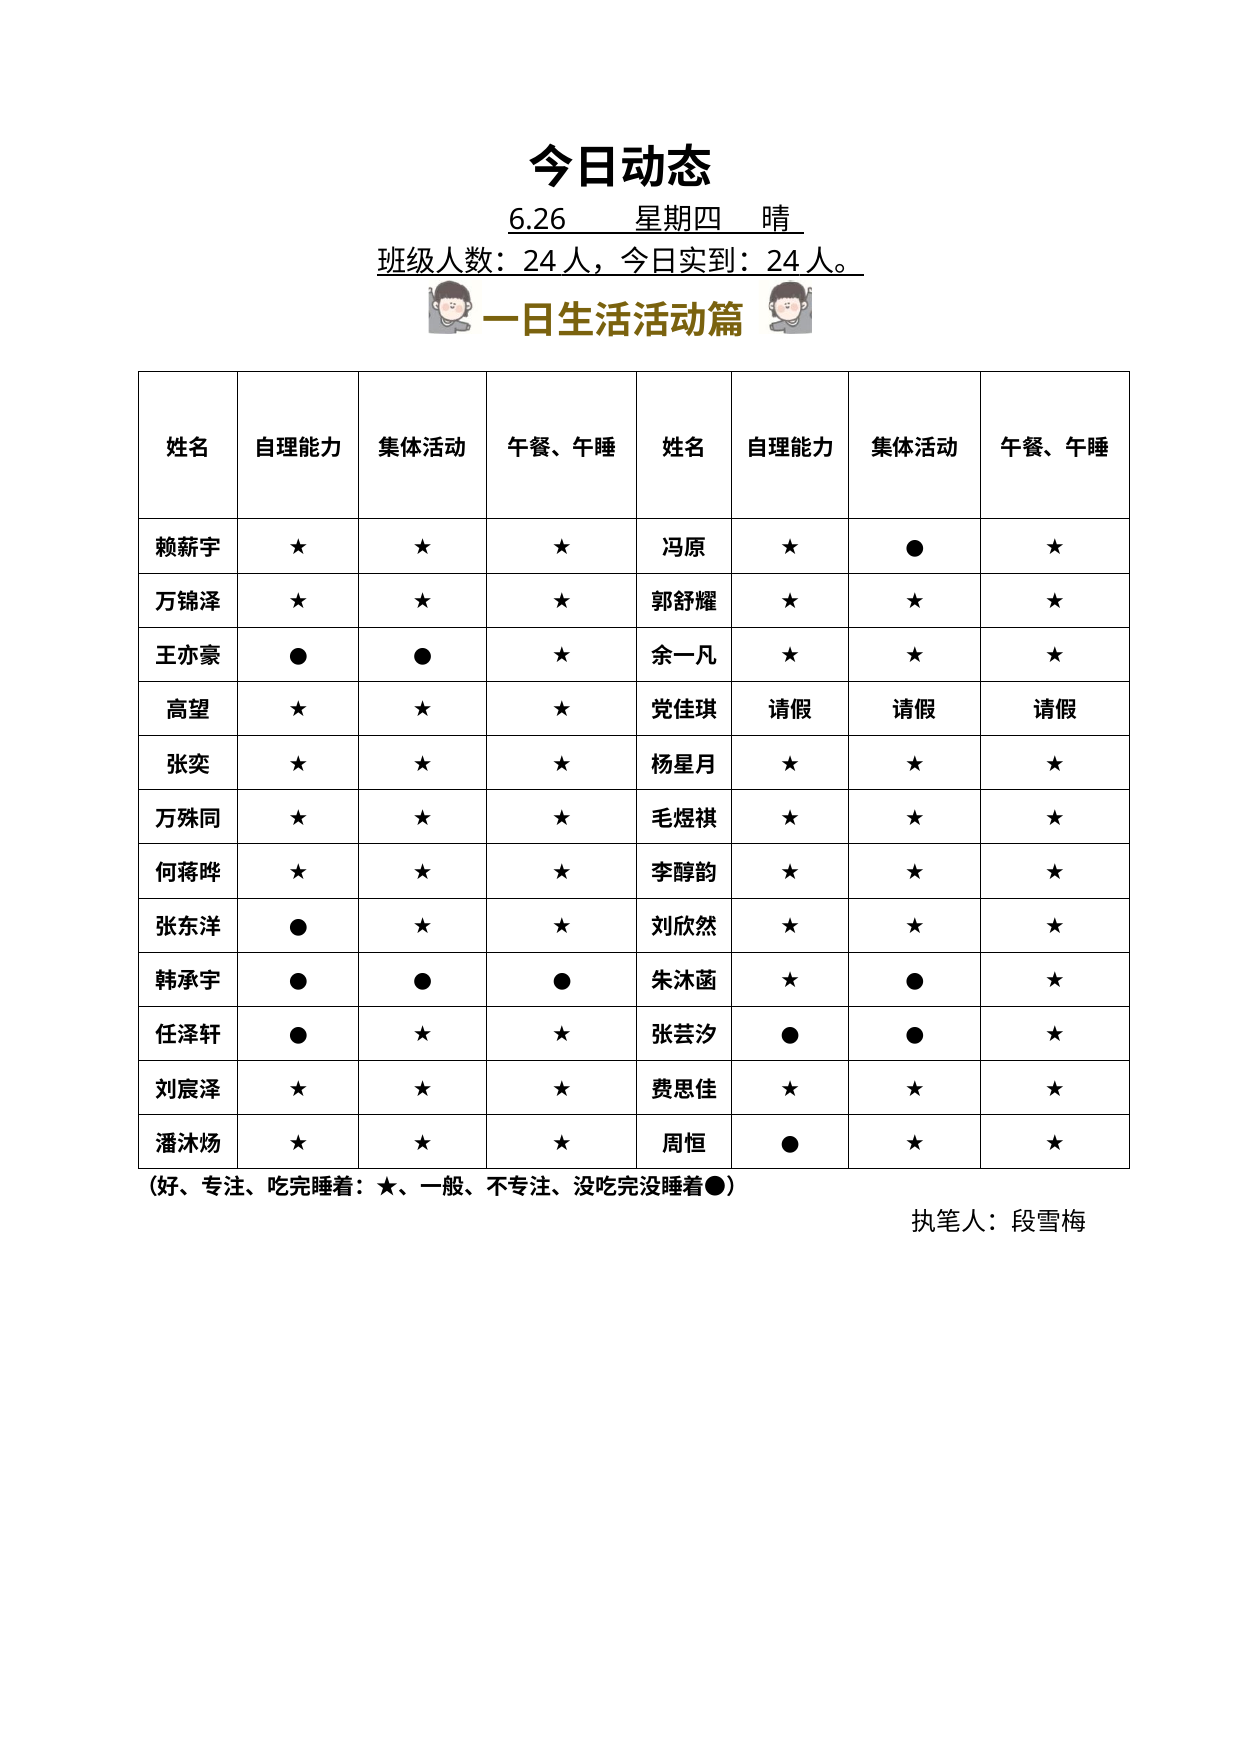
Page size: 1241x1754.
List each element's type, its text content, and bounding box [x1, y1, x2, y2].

table_cell 周恒 [637, 1115, 731, 1168]
table_cell ★ [238, 1115, 358, 1168]
picture [428, 280, 482, 334]
table_cell ★ [359, 736, 486, 789]
table_cell ★ [981, 790, 1129, 843]
table_cell ★ [487, 899, 636, 952]
table_cell ★ [732, 574, 848, 627]
table_cell ★ [487, 682, 636, 735]
text 执笔人：段雪梅 [136, 1201, 1104, 1237]
table_cell ★ [849, 736, 980, 789]
table_cell ● [359, 953, 486, 1006]
table_cell 高望 [139, 682, 237, 735]
table_cell 何蒋晔 [139, 844, 237, 897]
table_cell ★ [732, 899, 848, 952]
table_cell ● [732, 1115, 848, 1168]
table_cell ★ [359, 682, 486, 735]
table_cell ★ [732, 953, 848, 1006]
table_cell 张东洋 [139, 899, 237, 952]
table_cell ★ [732, 519, 848, 572]
table_cell ★ [487, 1007, 636, 1060]
table_cell 任泽轩 [139, 1007, 237, 1060]
table_cell ★ [981, 1061, 1129, 1114]
table_cell ★ [487, 736, 636, 789]
table_cell ● [238, 628, 358, 681]
table_cell ★ [849, 1061, 980, 1114]
table_cell 万锦泽 [139, 574, 237, 627]
table_cell ★ [238, 790, 358, 843]
table_cell ● [238, 1007, 358, 1060]
table_cell 费思佳 [637, 1061, 731, 1114]
table_cell ★ [238, 1061, 358, 1114]
table_cell ★ [732, 844, 848, 897]
table_cell 党佳琪 [637, 682, 731, 735]
table_cell ★ [487, 574, 636, 627]
table_cell ★ [238, 736, 358, 789]
table_cell 张奕 [139, 736, 237, 789]
table_cell ★ [487, 1061, 636, 1114]
table_cell ● [238, 899, 358, 952]
text 今日动态 [136, 130, 1104, 196]
table_header 姓名 [637, 372, 731, 518]
table_header 午餐、午睡 [487, 372, 636, 518]
table_cell ● [359, 628, 486, 681]
table_cell ● [849, 1007, 980, 1060]
text 一日生活活动篇 [136, 280, 1104, 344]
table_cell ★ [981, 953, 1129, 1006]
table_cell ★ [849, 628, 980, 681]
table_cell ● [487, 953, 636, 1006]
table_cell ● [732, 1007, 848, 1060]
table_cell ★ [732, 628, 848, 681]
table_cell ★ [359, 519, 486, 572]
table_cell ★ [849, 790, 980, 843]
table_cell ★ [359, 899, 486, 952]
table_cell ★ [487, 1115, 636, 1168]
text （好、专注、吃完睡着：★、一般、不专注、没吃完没睡着●） [136, 344, 1104, 1201]
table_cell ★ [487, 790, 636, 843]
table_cell ★ [359, 1007, 486, 1060]
table_header 自理能力 [732, 372, 848, 518]
table_cell 韩承宇 [139, 953, 237, 1006]
table_cell ★ [238, 682, 358, 735]
table_cell ★ [732, 736, 848, 789]
table_cell ★ [981, 574, 1129, 627]
table_cell ★ [849, 574, 980, 627]
table_cell ★ [849, 899, 980, 952]
table_cell ★ [487, 628, 636, 681]
table_cell ★ [359, 1061, 486, 1114]
table_cell ★ [981, 844, 1129, 897]
table_cell ★ [732, 1061, 848, 1114]
table_cell 王亦豪 [139, 628, 237, 681]
table_cell ★ [849, 1115, 980, 1168]
table_cell 万殊同 [139, 790, 237, 843]
table_cell 潘沐炀 [139, 1115, 237, 1168]
table_cell 请假 [981, 682, 1129, 735]
table_header 姓名 [139, 372, 237, 518]
table_cell ★ [981, 899, 1129, 952]
text 6.26 星期四 晴 [136, 196, 1104, 238]
table_cell 张芸汐 [637, 1007, 731, 1060]
table_cell ★ [487, 519, 636, 572]
table_cell 请假 [732, 682, 848, 735]
table_cell 余一凡 [637, 628, 731, 681]
table_cell ★ [732, 790, 848, 843]
table_cell ★ [981, 519, 1129, 572]
table_cell ★ [487, 844, 636, 897]
table_cell 杨星月 [637, 736, 731, 789]
table_cell ★ [359, 844, 486, 897]
table_cell 赖薪宇 [139, 519, 237, 572]
table_cell ● [238, 953, 358, 1006]
table_cell ★ [981, 1007, 1129, 1060]
table_cell ★ [238, 574, 358, 627]
table_cell ★ [238, 844, 358, 897]
table_cell ★ [359, 574, 486, 627]
table_header 午餐、午睡 [981, 372, 1129, 518]
table_header 自理能力 [238, 372, 358, 518]
table_cell ★ [981, 628, 1129, 681]
table_cell 朱沐菡 [637, 953, 731, 1006]
table_header 集体活动 [359, 372, 486, 518]
table_cell 冯原 [637, 519, 731, 572]
table_cell 请假 [849, 682, 980, 735]
table_cell ★ [981, 1115, 1129, 1168]
table_header 集体活动 [849, 372, 980, 518]
table_cell ● [849, 519, 980, 572]
table_cell 刘宸泽 [139, 1061, 237, 1114]
picture [758, 280, 812, 334]
table_cell 李醇韵 [637, 844, 731, 897]
table_cell 郭舒耀 [637, 574, 731, 627]
table_cell ★ [981, 736, 1129, 789]
table_cell ★ [359, 790, 486, 843]
text 班级人数：24人，今日实到：24人。 [136, 238, 1104, 280]
table_cell 毛煜祺 [637, 790, 731, 843]
table_cell ★ [849, 844, 980, 897]
table_cell ● [849, 953, 980, 1006]
table_cell 刘欣然 [637, 899, 731, 952]
table_cell ★ [359, 1115, 486, 1168]
table_cell ★ [238, 519, 358, 572]
